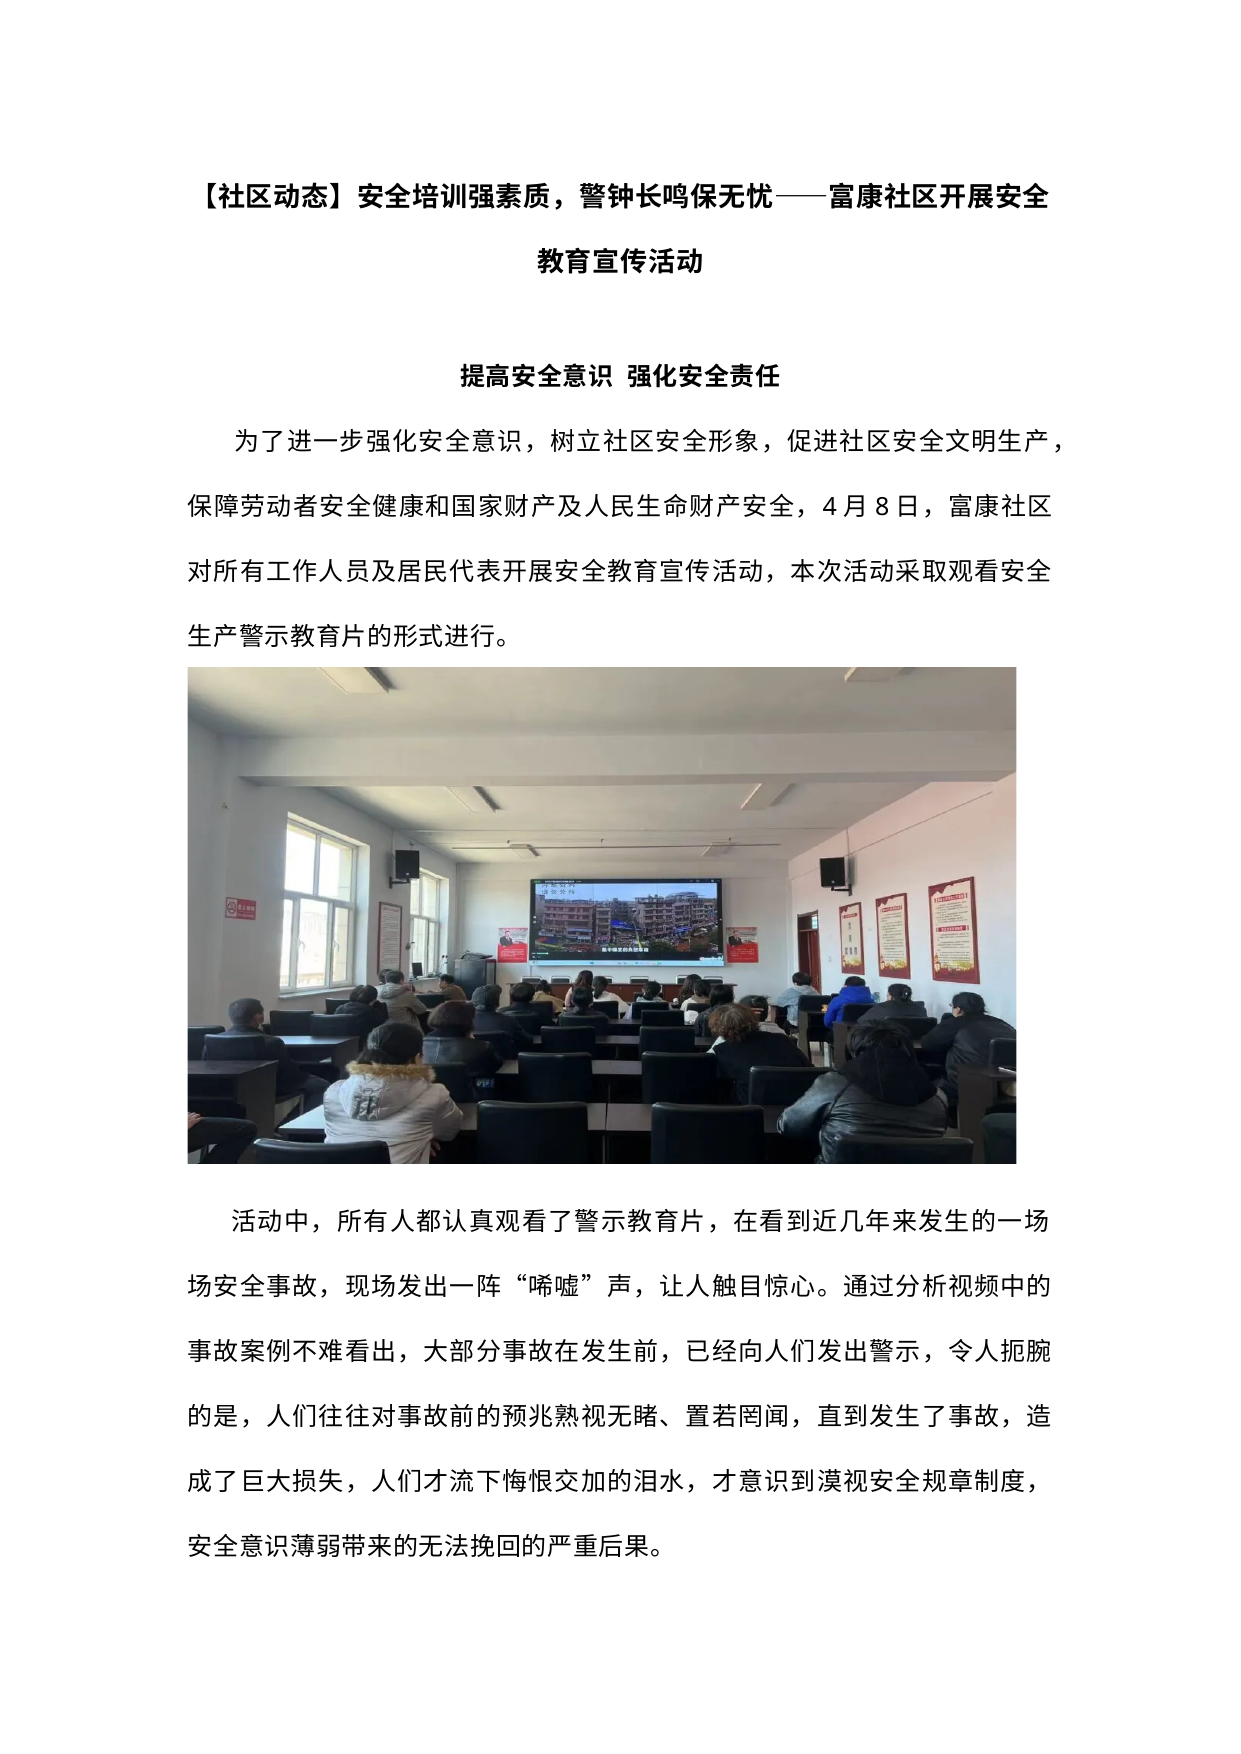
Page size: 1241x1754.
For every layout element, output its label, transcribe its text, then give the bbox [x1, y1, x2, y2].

text 提高安全意识 强化安全责任 [187, 342, 1053, 407]
picture [187, 667, 1017, 1164]
subtitle 【社区动态】安全培训强素质，警钟长鸣保无忧——富康社区开展安全教育宣传活动 [187, 162, 1053, 292]
text 为了进一步强化安全意识，树立社区安全形象，促进社区安全文明生产，保障劳动者安全健康和国家财产及人民生命财产安全，4月8日，富康社区对所有工作人员及居民代表开展安全教育宣传活动，本次活动采取观看安全生产警示教育片的形式进行。 [187, 407, 1053, 667]
text 活动中，所有人都认真观看了警示教育片，在看到近几年来发生的一场场安全事故，现场发出一阵“唏嘘”声，让人触目惊心。通过分析视频中的事故案例不难看出，大部分事故在发生前，已经向人们发出警示，令人扼腕的是，人们往往对事故前的预兆熟视无睹、置若罔闻，直到发生了事故，造成了巨大损失，人们才流下悔恨交加的泪水，才意识到漠视安全规章制度，安全意识薄弱带来的无法挽回的严重后果。 [187, 1187, 1053, 1577]
